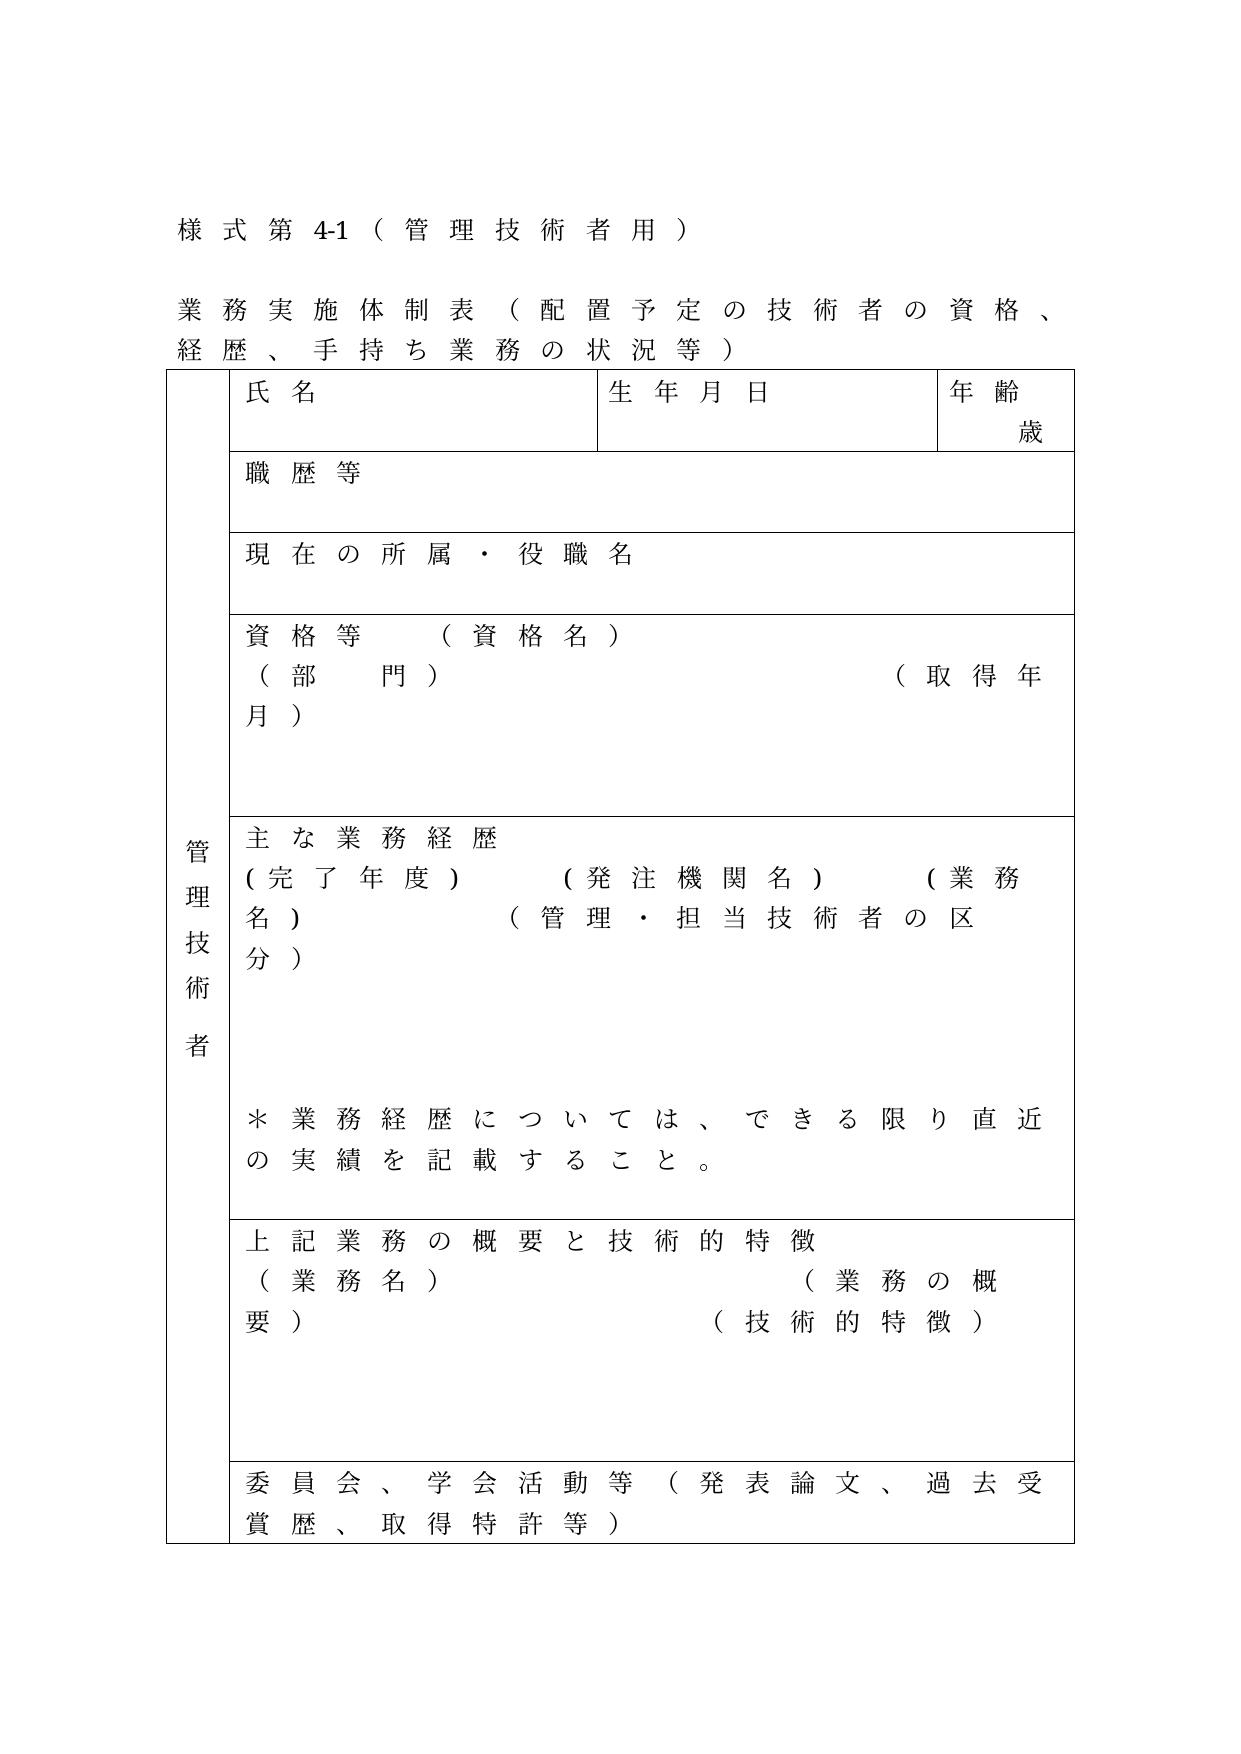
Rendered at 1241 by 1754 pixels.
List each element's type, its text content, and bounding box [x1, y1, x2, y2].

table_cell 現在の所属・役職名 [230, 533, 1074, 613]
text 様式第4-1（管理技術者用） [177, 208, 1063, 248]
table_cell 職歴等 [230, 452, 1074, 532]
table_header 管理技術者 [167, 370, 229, 1542]
table_cell 資格等 （資格名） （部 門） （取得年月） [230, 615, 1074, 816]
table_cell 主な業務経歴 (完了年度) (発注機関名) (業務名) （管理・担当技術者の区分） ＊業務経歴については、できる限り直近の実績を記載すること。 [230, 817, 1074, 1219]
text 業務実施体制表（配置予定の技術者の資格、経歴、手持ち業務の状況等） [177, 289, 1063, 369]
table_cell 上記業務の概要と技術的特徴 （業務名） （業務の概要） （技術的特徴） [230, 1220, 1074, 1461]
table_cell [230, 1462, 1074, 1542]
table_header 年齢 歳 [938, 370, 1074, 451]
table_header 氏名 [230, 370, 597, 451]
table_header 生年月日 [598, 370, 937, 451]
